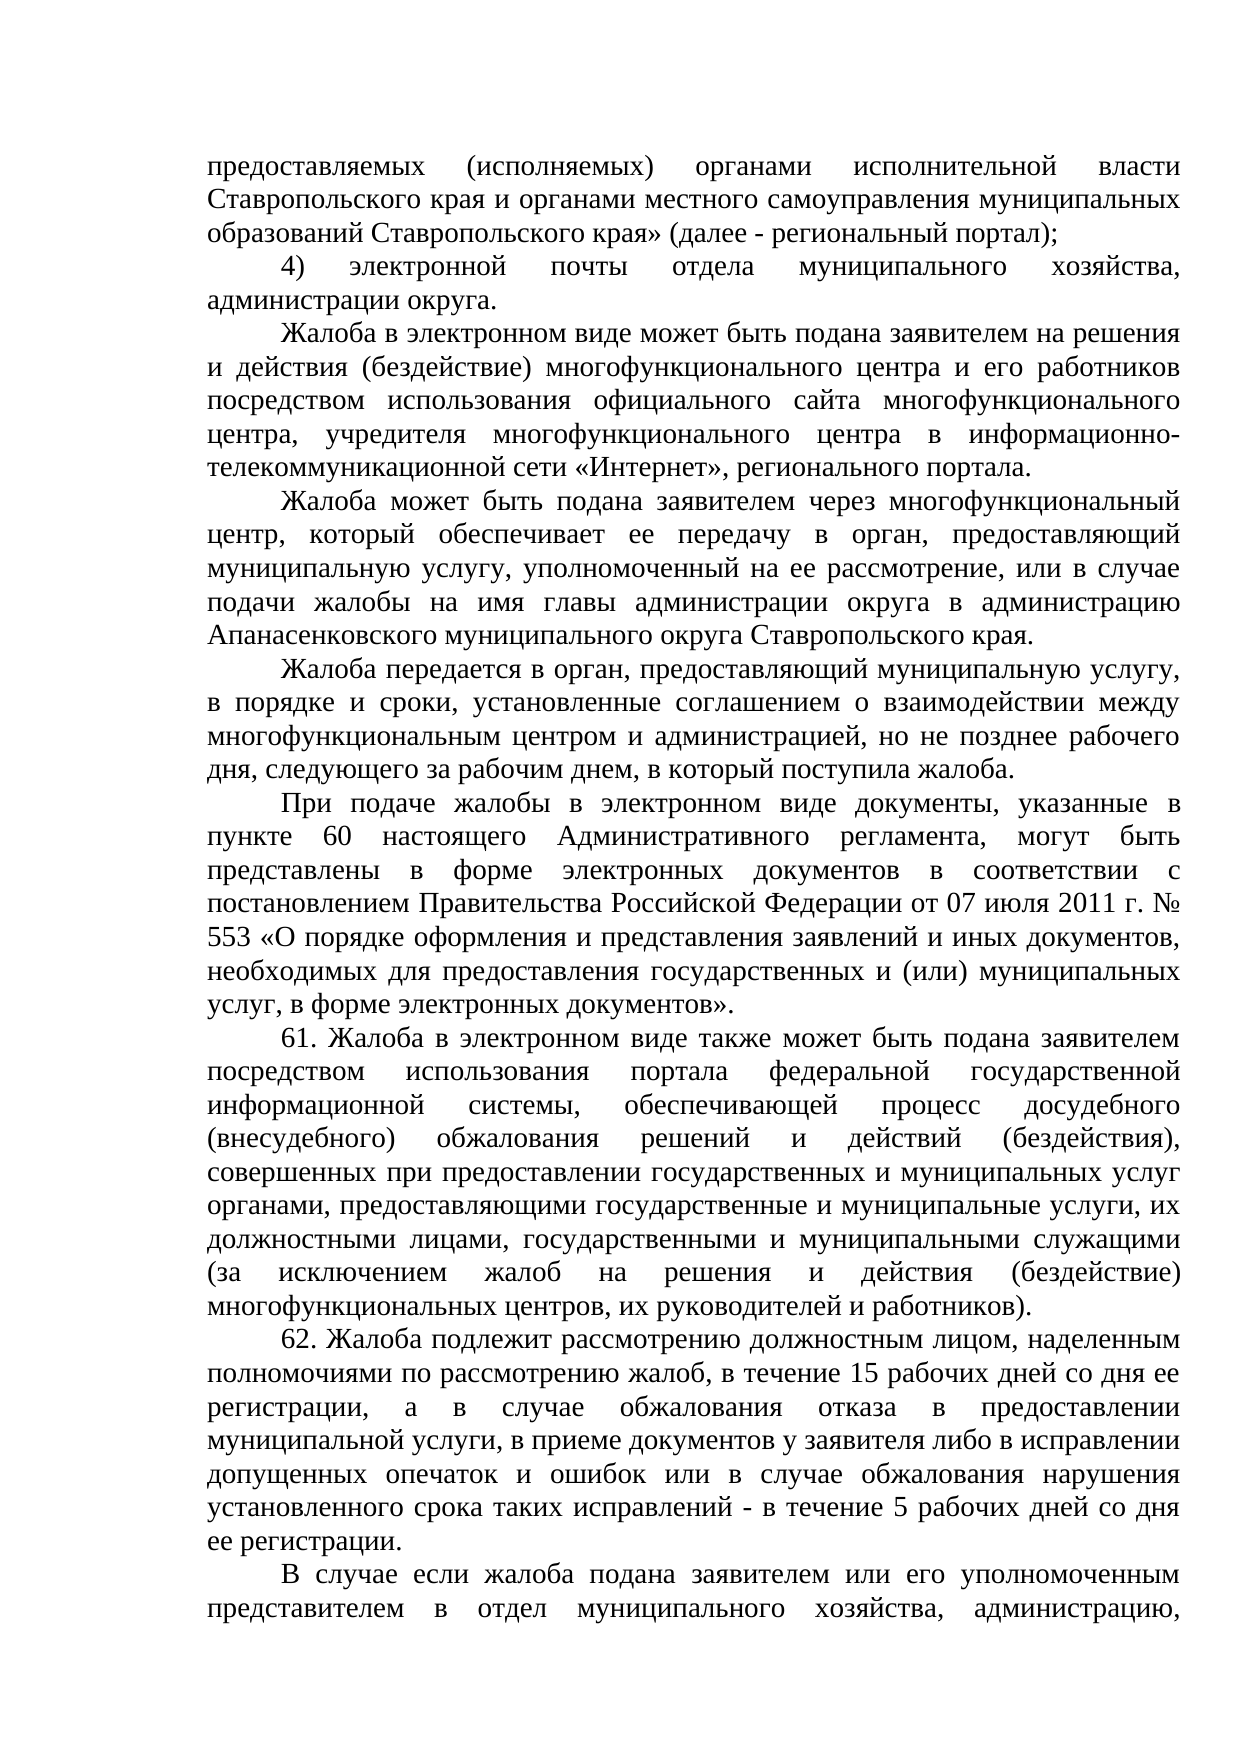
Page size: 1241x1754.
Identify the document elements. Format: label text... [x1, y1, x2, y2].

text 4) электронной почты отдела муниципального хозяйства, администрации округа. [207, 248, 1181, 315]
text Жалоба передается в орган, предоставляющий муниципальную услугу, в порядке и сроки, установленные соглашением о взаимодействии между многофункциональным центром и администрацией, но не позднее рабочего дня, следующего за рабочим днем, в который поступила жалоба. [207, 651, 1181, 785]
text Жалоба в электронном виде может быть подана заявителем на решения и действия (бездействие) многофункционального центра и его работников посредством использования официального сайта многофункционального центра, учредителя многофункционального центра в информационно-телекоммуникационной сети «Интернет», регионального портала. [207, 315, 1181, 483]
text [207, 1556, 1181, 1623]
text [207, 148, 1181, 248]
text 61. Жалоба в электронном виде также может быть подана заявителем посредством использования портала федеральной государственной информационной системы, обеспечивающей процесс досудебного (внесудебного) обжалования решений и действий (бездействия), совершенных при предоставлении государственных и муниципальных услуг органами, предоставляющими государственные и муниципальные услуги, их должностными лицами, государственными и муниципальными служащими (за исключением жалоб на решения и действия (бездействие) многофункциональных центров, их руководителей и работников). [207, 1020, 1181, 1322]
text 62. Жалоба подлежит рассмотрению должностным лицом, наделенным полномочиями по рассмотрению жалоб, в течение 15 рабочих дней со дня ее регистрации, а в случае обжалования отказа в предоставлении муниципальной услуги, в приеме документов у заявителя либо в исправлении допущенных опечаток и ошибок или в случае обжалования нарушения установленного срока таких исправлений - в течение 5 рабочих дней со дня ее регистрации. [207, 1322, 1181, 1556]
text При подаче жалобы в электронном виде документы, указанные в пункте 60 настоящего Административного регламента, могут быть представлены в форме электронных документов в соответствии с постановлением Правительства Российской Федерации от 07 июля 2011 г. № 553 «О порядке оформления и представления заявлений и иных документов, необходимых для предоставления государственных и (или) муниципальных услуг, в форме электронных документов». [207, 785, 1181, 1020]
text Жалоба может быть подана заявителем через многофункциональный центр, который обеспечивает ее передачу в орган, предоставляющий муниципальную услугу, уполномоченный на ее рассмотрение, или в случае подачи жалобы на имя главы администрации округа в администрацию Апанасенковского муниципального округа Ставропольского края. [207, 483, 1181, 651]
